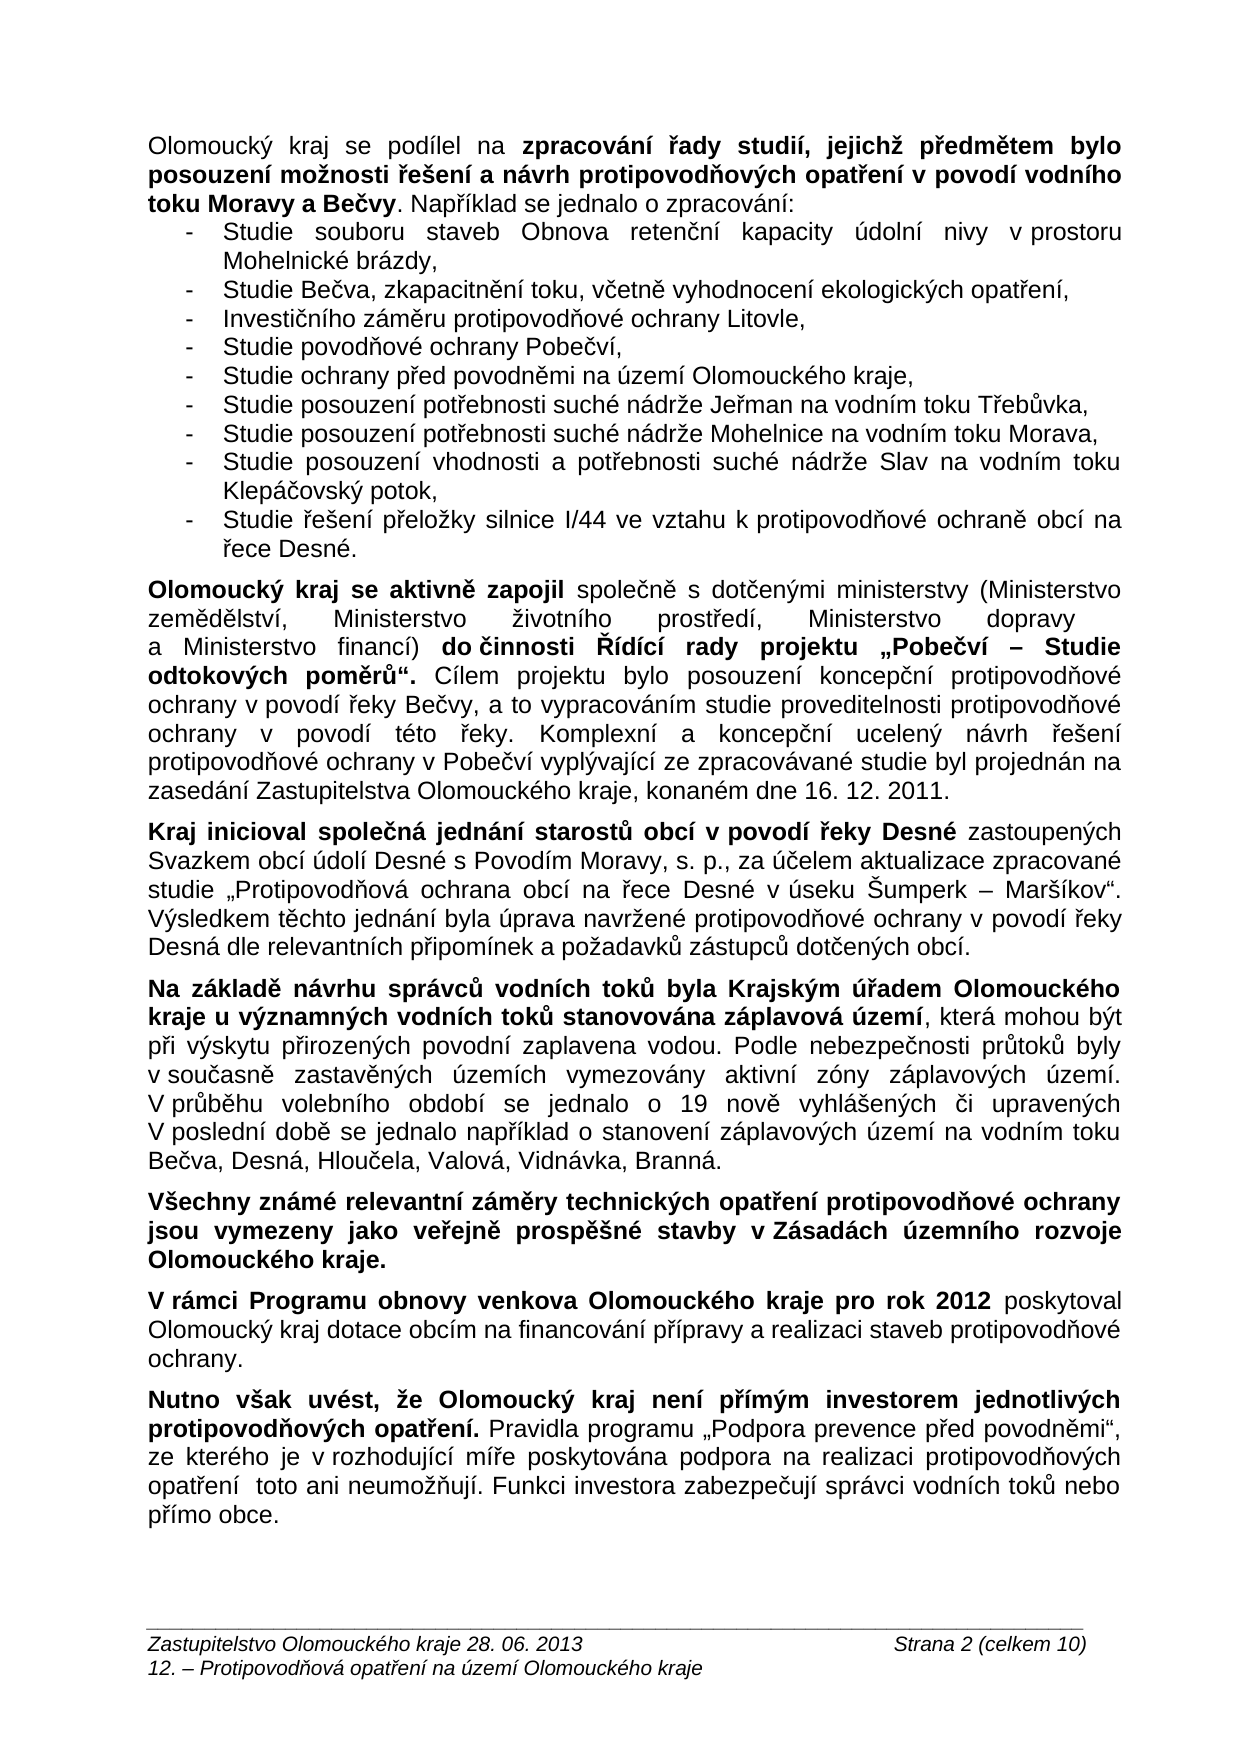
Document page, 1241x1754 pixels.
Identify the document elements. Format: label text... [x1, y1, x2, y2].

list Studie posouzení vhodnosti a potřebnosti suché nádrže Slav na vodním toku Klepáčovský potok, [185, 447, 1122, 505]
text Olomoucký kraj se aktivně zapojil společně s dotčenými ministerstvy (Ministerstvo zemědělství, Ministerstvo životního prostředí, Ministerstvo dopravy a Ministerstvo financí) do činnosti Řídící rady projektu „Pobečví – Studie odtokových poměrů“. Cílem projektu bylo posouzení koncepční protipovodňové ochrany v povodí řeky Bečvy, a to vypracováním studie proveditelnosti protipovodňové ochrany v povodí této řeky. Komplexní a koncepční ucelený návrh řešení protipovodňové ochrany v Pobečví vyplývající ze zpracovávané studie byl projednán na zasedání Zastupitelstva Olomouckého kraje, konaném dne 16. 12. 2011. [148, 575, 1122, 805]
text Kraj inicioval společná jednání starostů obcí v povodí řeky Desné zastoupených Svazkem obcí údolí Desné s Povodím Moravy, s. p., za účelem aktualizace zpracované studie „Protipovodňová ochrana obcí na řece Desné v úseku Šumperk – Maršíkov“. Výsledkem těchto jednání byla úprava navržené protipovodňové ochrany v povodí řeky Desná dle relevantních připomínek a požadavků zástupců dotčených obcí. [148, 817, 1122, 961]
text V rámci Programu obnovy venkova Olomouckého kraje pro rok 2012 poskytoval Olomoucký kraj dotace obcím na financování přípravy a realizaci staveb protipovodňové ochrany. [148, 1286, 1122, 1372]
list Studie posouzení potřebnosti suché nádrže Jeřman na vodním toku Třebůvka, [185, 390, 1122, 418]
text Na základě návrhu správců vodních toků byla Krajským úřadem Olomouckého kraje u významných vodních toků stanovována záplavová území, která mohou být při výskytu přirozených povodní zaplavena vodou. Podle nebezpečnosti průtoků byly v současně zastavěných územích vymezovány aktivní zóny záplavových území. V průběhu volebního období se jednalo o 19 nově vyhlášených či upravených V poslední době se jednalo například o stanovení záplavových území na vodním toku Bečva, Desná, Hloučela, Valová, Vidnávka, Branná. [148, 973, 1122, 1175]
text Olomoucký kraj se podílel na zpracování řady studií, jejichž předmětem bylo posouzení možnosti řešení a návrh protipovodňových opatření v povodí vodního toku Moravy a Bečvy. Například se jednalo o zpracování: [148, 131, 1122, 217]
list Studie Bečva, zkapacitnění toku, včetně vyhodnocení ekologických opatření, [185, 275, 1122, 303]
list Studie ochrany před povodněmi na území Olomouckého kraje, [185, 361, 1122, 390]
list Studie posouzení potřebnosti suché nádrže Mohelnice na vodním toku Morava, [185, 418, 1122, 447]
list Studie souboru staveb Obnova retenční kapacity údolní nivy v prostoru Mohelnické brázdy, [185, 217, 1122, 275]
text Všechny známé relevantní záměry technických opatření protipovodňové ochrany jsou vymezeny jako veřejně prospěšné stavby v Zásadách územního rozvoje Olomouckého kraje. [148, 1187, 1122, 1273]
list Investičního záměru protipovodňové ochrany Litovle, [185, 303, 1122, 332]
text Nutno však uvést, že Olomoucký kraj není přímým investorem jednotlivých protipovodňových opatření. Pravidla programu „Podpora prevence před povodněmi“, ze kterého je v rozhodující míře poskytována podpora na realizaci protipovodňových opatření toto ani neumožňují. Funkci investora zabezpečují správci vodních toků nebo přímo obce. [148, 1385, 1122, 1528]
list Studie povodňové ochrany Pobečví, [185, 332, 1122, 361]
list Studie řešení přeložky silnice I/44 ve vztahu k protipovodňové ochraně obcí na řece Desné. [185, 505, 1122, 562]
